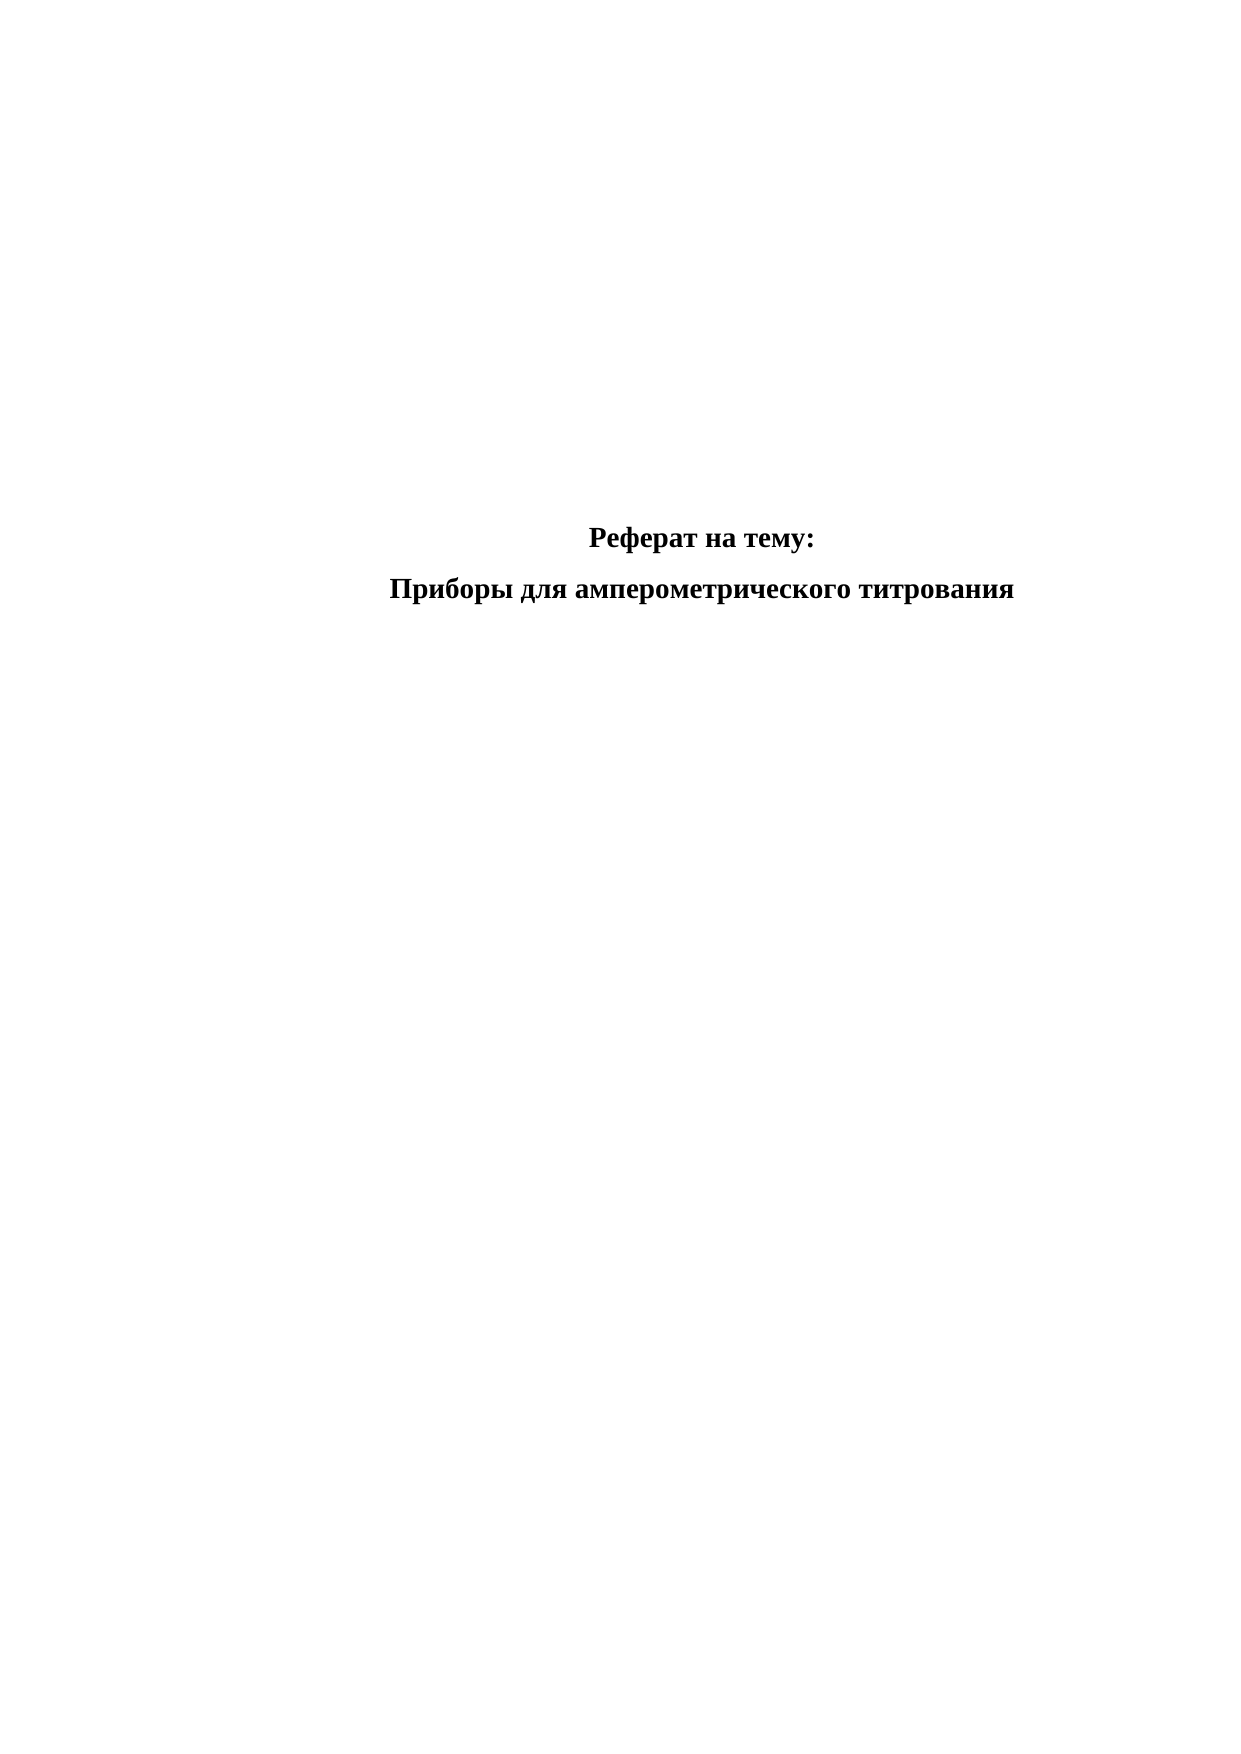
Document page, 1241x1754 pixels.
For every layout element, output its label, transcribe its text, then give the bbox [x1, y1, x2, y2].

text Реферат на тему: [177, 521, 1152, 554]
text Приборы для амперометрического титрования [177, 571, 1152, 604]
